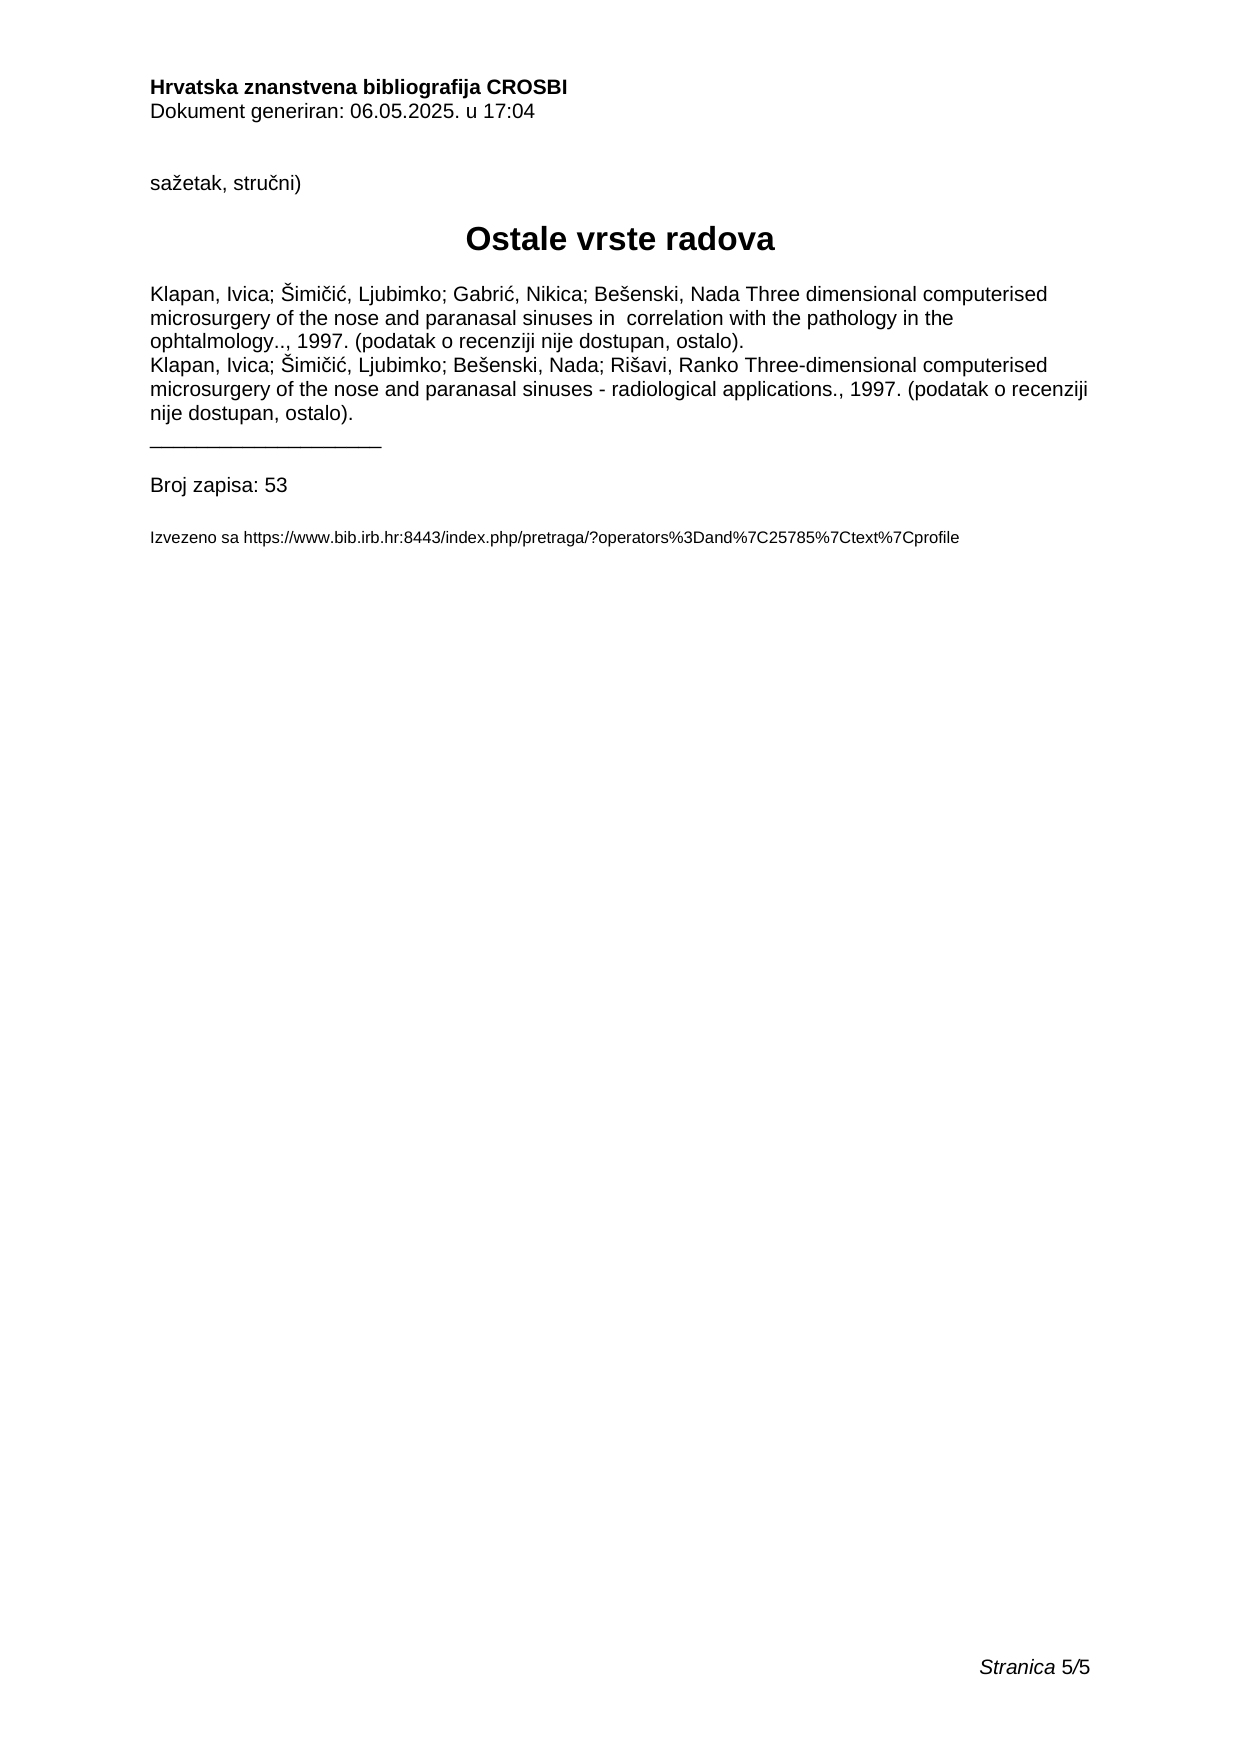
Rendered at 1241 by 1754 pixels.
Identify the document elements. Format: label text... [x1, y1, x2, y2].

text ____________________ [150, 425, 1090, 449]
text Klapan, Ivica; Šimičić, Ljubimko; Gabrić, Nikica; Bešenski, Nada [150, 281, 1090, 353]
text Broj zapisa: 53 [150, 473, 1090, 497]
subtitle Ostale vrste radova [150, 219, 1090, 257]
text Klapan, Ivica; Šimičić, Ljubimko; Bešenski, Nada; Rišavi, Ranko [150, 353, 1090, 425]
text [150, 171, 1090, 195]
text Izvezeno sa https://www.bib.irb.hr:8443/index.php/pretraga/?operators%3Dand%7C25785%7Ctext%7Cprofile [150, 528, 1090, 547]
